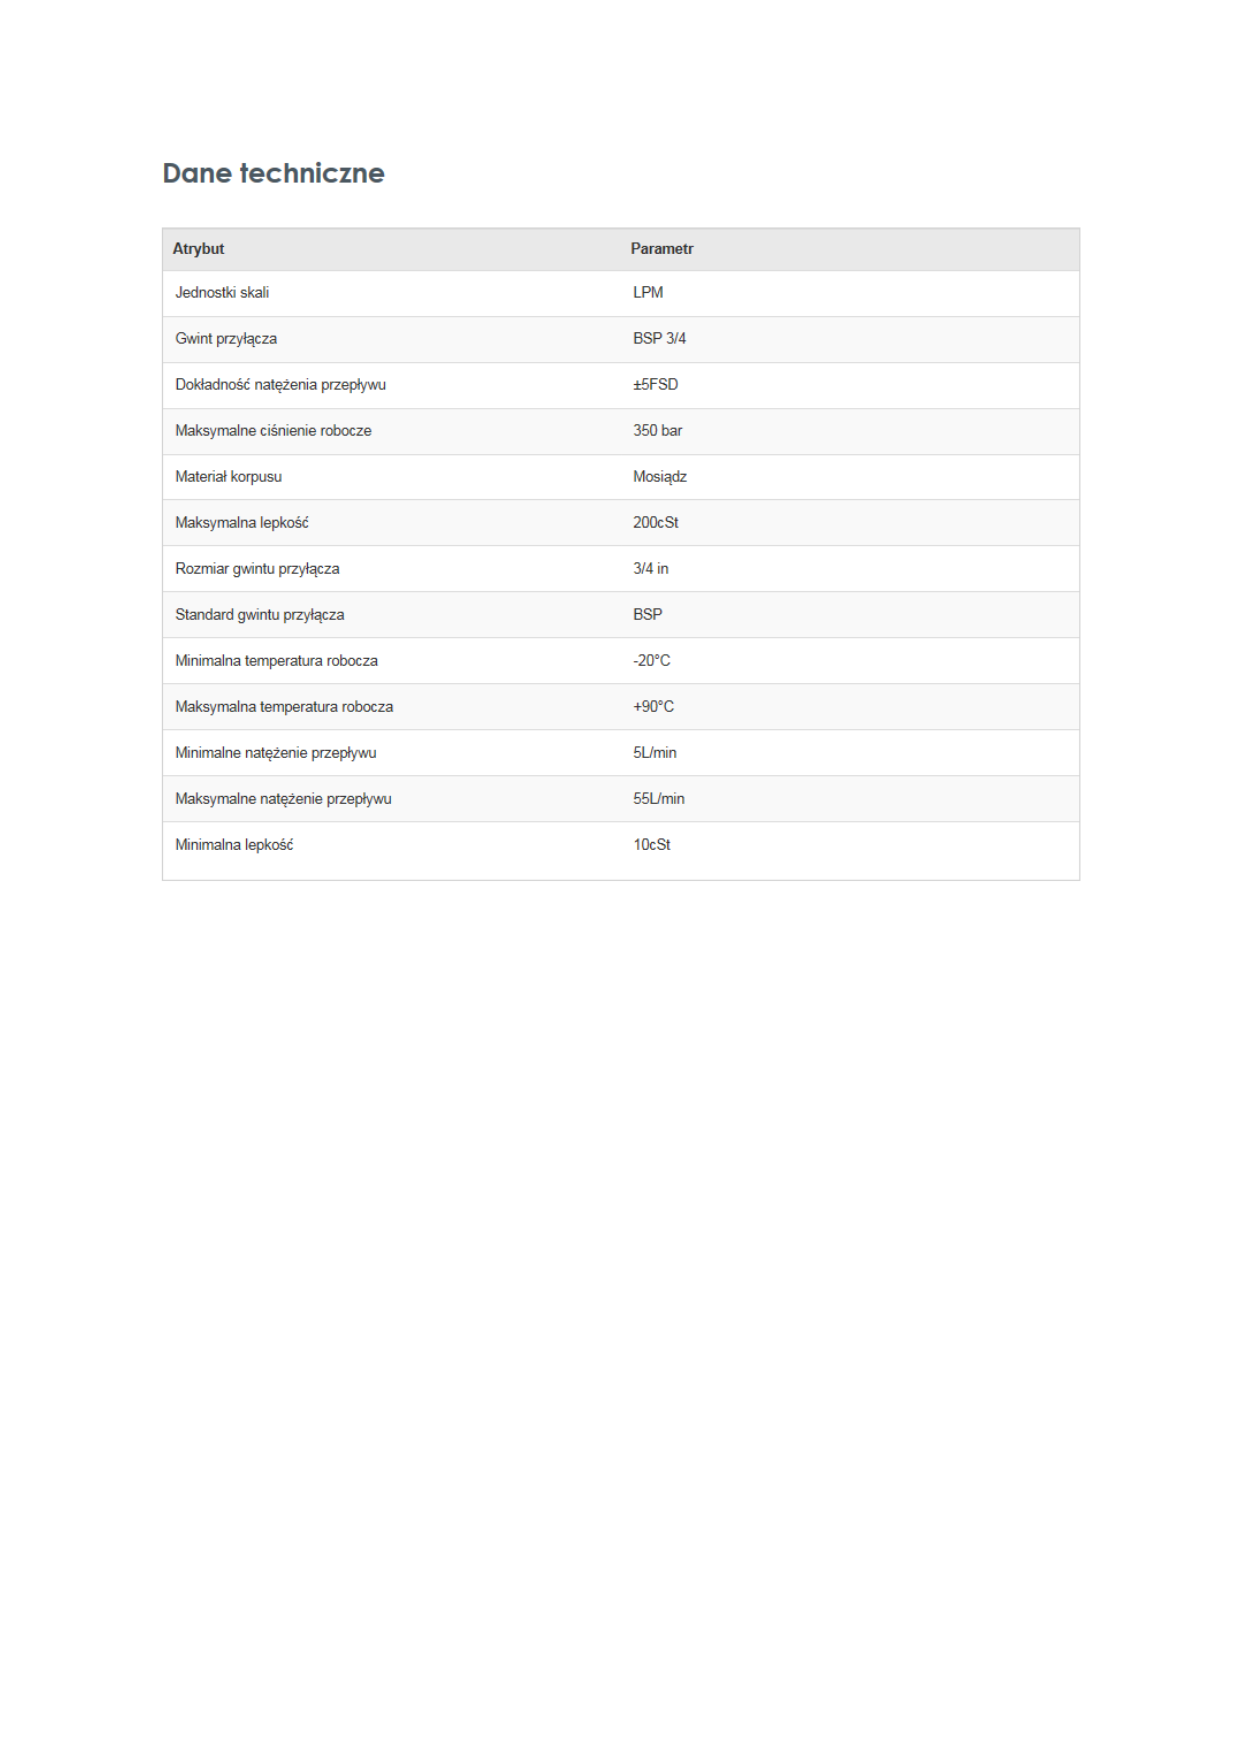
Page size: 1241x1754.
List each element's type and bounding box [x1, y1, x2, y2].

picture [147, 147, 1092, 896]
